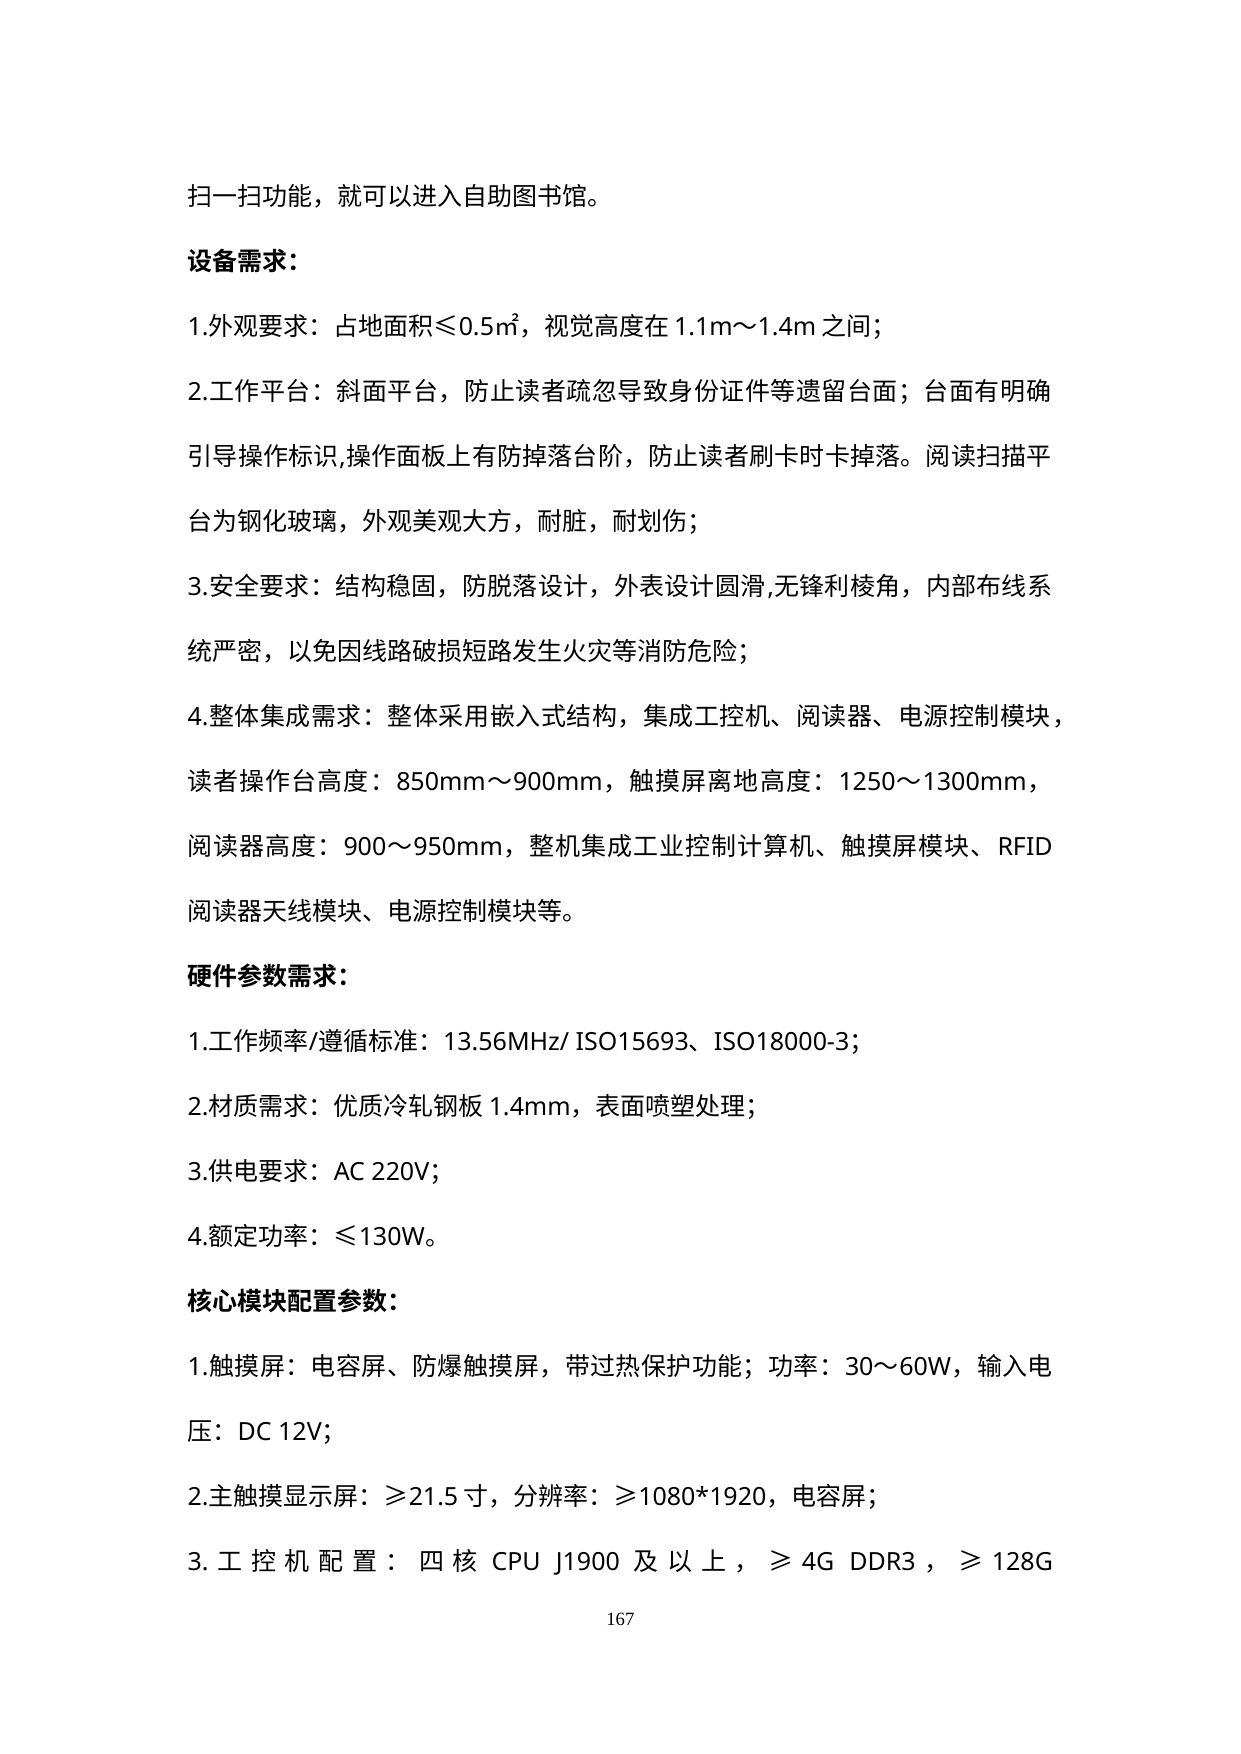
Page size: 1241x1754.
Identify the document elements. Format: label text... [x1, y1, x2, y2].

text 2.主触摸显示屏：≥21.5寸，分辨率：≥1080*1920，电容屏； [187, 1462, 1053, 1527]
text 3.供电要求：AC 220V； [187, 1137, 1053, 1202]
text 设备需求： [187, 227, 1053, 292]
text 1.工作频率/遵循标准：13.56MHz/ ISO15693、ISO18000-3； [187, 1007, 1053, 1072]
text 3.安全要求：结构稳固，防脱落设计，外表设计圆滑,无锋利棱角，内部布线系统严密，以免因线路破损短路发生火灾等消防危险； [187, 552, 1053, 682]
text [187, 162, 1053, 227]
text 4.整体集成需求：整体采用嵌入式结构，集成工控机、阅读器、电源控制模块，读者操作台高度：850mm～900mm，触摸屏离地高度：1250～1300mm，阅读器高度：900～950mm，整机集成工业控制计算机、触摸屏模块、RFID阅读器天线模块、电源控制模块等。 [187, 682, 1053, 942]
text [187, 1527, 1053, 1592]
text 4.额定功率：≤130W。 [187, 1202, 1053, 1267]
text 1.外观要求：占地面积≤0.5㎡，视觉高度在1.1m～1.4m之间； [187, 292, 1053, 357]
text 1.触摸屏：电容屏、防爆触摸屏，带过热保护功能；功率：30～60W，输入电压：DC 12V； [187, 1332, 1053, 1462]
text 硬件参数需求： [187, 942, 1053, 1007]
text 2.材质需求：优质冷轧钢板1.4mm，表面喷塑处理； [187, 1072, 1053, 1137]
text 2.工作平台：斜面平台，防止读者疏忽导致身份证件等遗留台面；台面有明确引导操作标识,操作面板上有防掉落台阶，防止读者刷卡时卡掉落。阅读扫描平台为钢化玻璃，外观美观大方，耐脏，耐划伤； [187, 357, 1053, 552]
text 核心模块配置参数： [187, 1267, 1053, 1332]
